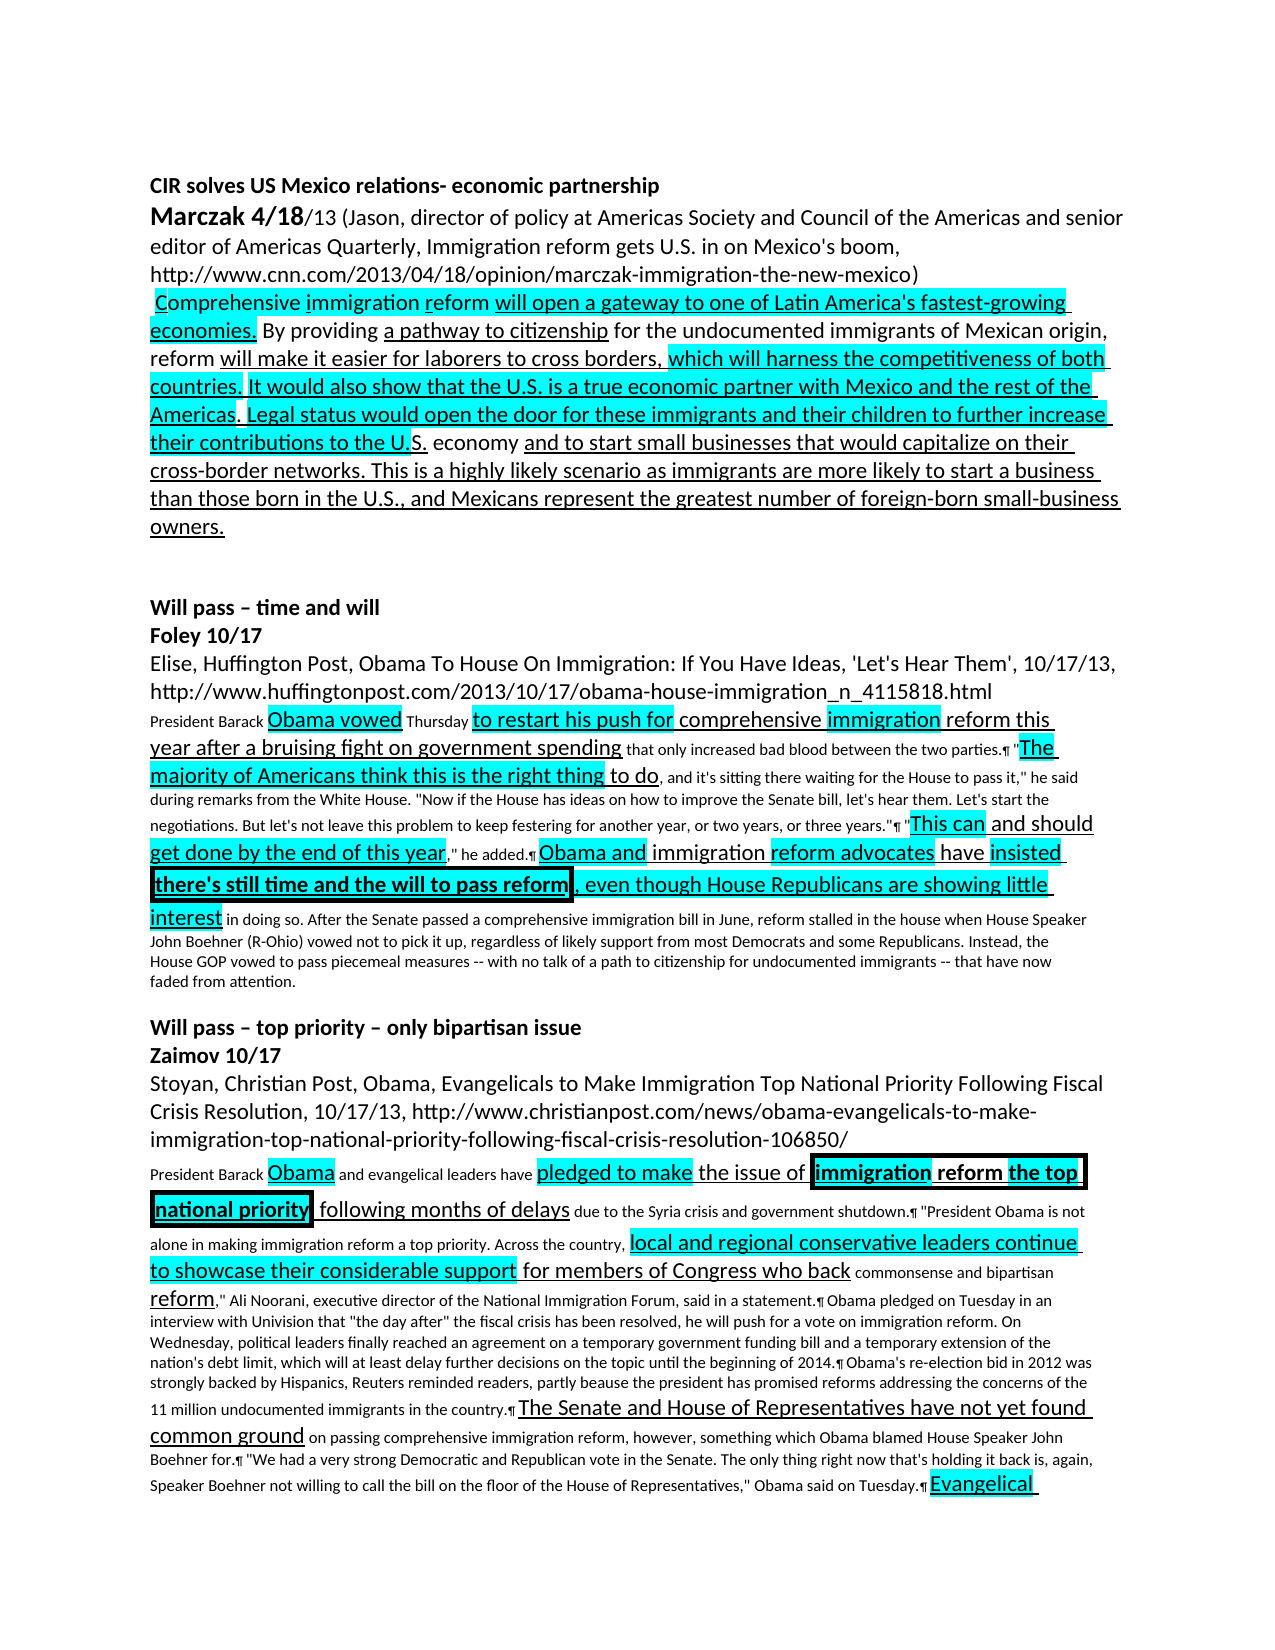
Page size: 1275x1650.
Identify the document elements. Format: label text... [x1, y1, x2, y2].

text Marczak 4/18/13 (Jason, director of policy at Americas Society and Council of the Americas and senior editor of Americas Quarterly, Immigration reform gets U.S. in on Mexico's boom, http://www.cnn.com/2013/04/18/opinion/marczak-immigration-the-new-mexico) [150, 199, 1125, 288]
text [150, 1153, 1095, 1497]
subtitle Will pass – time and will [150, 593, 1125, 621]
text Stoyan, Christian Post, Obama, Evangelicals to Make Immigration Top National Priority Following Fiscal Crisis Resolution, 10/17/13, http://www.christianpost.com/news/obama-evangelicals-to-make-immigration-top-national-priority-following-fiscal-crisis-resolution-106850/ [150, 1069, 1125, 1153]
text Zaimov 10/17 [150, 1041, 1125, 1069]
subtitle Will pass – top priority – only bipartisan issue [150, 1013, 1125, 1041]
text Foley 10/17 [150, 621, 1125, 649]
text Elise, Huffington Post, Obama To House On Immigration: If You Have Ideas, 'Let's Hear Them', 10/17/13, http://www.huffingtonpost.com/2013/10/17/obama-house-immigration_n_4115818.html [150, 649, 1125, 705]
text President Barack Obama vowed Thursday to restart his push for comprehensive immigration reform this year after a bruising fight on government spending that only increased bad blood between the two parties.¶ "The majority of Americans think this is the right thing to do, and it's sitting there waiting for the House to pass it," he said during remarks from the White House. "Now if the House has ideas on how to improve the Senate bill, let's hear them. Let's start the negotiations. But let's not leave this problem to keep festering for another year, or two years, or three years."¶ "This can and should get done by the end of this year," he added.¶ Obama and immigration reform advocates have insisted there's still time and the will to pass reform, even though House Republicans are showing little interest in doing so. After the Senate passed a comprehensive immigration bill in June, reform stalled in the house when House Speaker John Boehner (R-Ohio) vowed not to pick it up, regardless of likely support from most Democrats and some Republicans. Instead, the House GOP vowed to pass piecemeal measures -- with no talk of a path to citizenship for undocumented immigrants -- that have now faded from attention. [150, 705, 1095, 992]
text Comprehensive immigration reform will open a gateway to one of Latin America's fastest-growing economies. By providing a pathway to citizenship for the undocumented immigrants of Mexican origin, reform will make it easier for laborers to cross borders, which will harness the competitiveness of both countries. It would also show that the U.S. is a true economic partner with Mexico and the rest of the Americas. Legal status would open the door for these immigrants and their children to further increase their contributions to the U.S. economy and to start small businesses that would capitalize on their cross-border networks. This is a highly likely scenario as immigrants are more likely to start a business than those born in the U.S., and Mexicans represent the greatest number of foreign-born small-business owners. [150, 288, 1125, 540]
subtitle CIR solves US Mexico relations- economic partnership [150, 171, 1125, 199]
